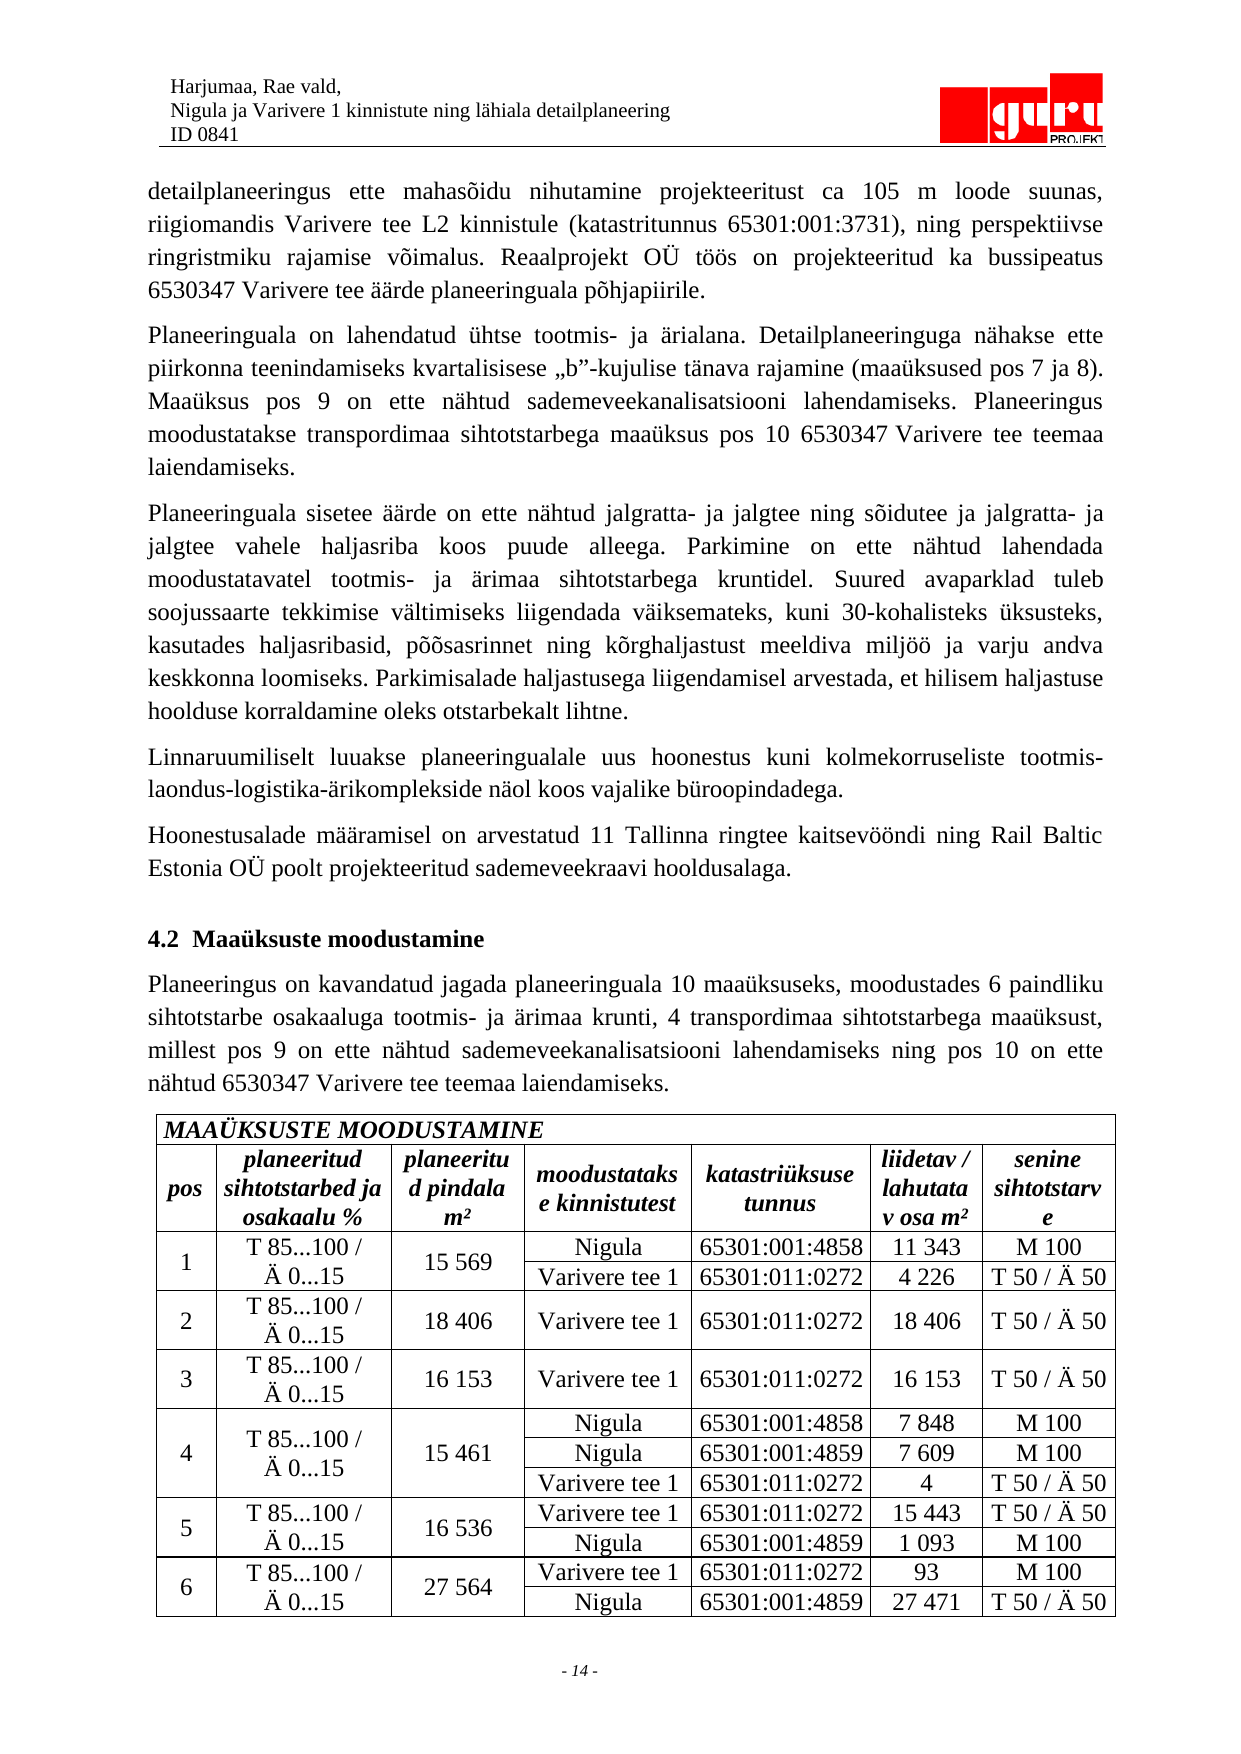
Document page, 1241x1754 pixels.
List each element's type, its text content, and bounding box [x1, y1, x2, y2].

table_cell 65301:001:4858 [692, 1232, 870, 1261]
table_cell Varivere tee 1 [525, 1350, 691, 1407]
table_cell Nigula [525, 1587, 691, 1616]
table_cell Nigula [525, 1409, 691, 1437]
table_cell 18 406 [871, 1291, 982, 1349]
table_cell 5 [157, 1498, 216, 1556]
table_cell 15 569 [392, 1232, 524, 1290]
table_cell 4 226 [871, 1262, 982, 1290]
table_cell T 50 / Ä 50 [983, 1468, 1115, 1497]
table_cell 16 153 [871, 1350, 982, 1407]
table_cell Nigula [525, 1438, 691, 1467]
table_cell M 100 [983, 1232, 1115, 1261]
table_cell 7 848 [871, 1409, 982, 1437]
table_cell 6 [157, 1558, 216, 1616]
table_cell 7 609 [871, 1438, 982, 1467]
table_cell Nigula [525, 1232, 691, 1261]
table_cell T 50 / Ä 50 [983, 1498, 1115, 1527]
table_cell 11 343 [871, 1232, 982, 1261]
table_cell 2 [157, 1291, 216, 1349]
table_cell Varivere tee 1 [525, 1291, 691, 1349]
table_cell 65301:001:4858 [692, 1409, 870, 1437]
table_cell planeeritud sihtotstarbed ja osakaalu % [217, 1145, 391, 1231]
table_cell 65301:011:0272 [692, 1262, 870, 1290]
table_cell T 85...100 / Ä 0...15 [217, 1409, 391, 1497]
picture [940, 73, 1107, 145]
table_cell T 50 / Ä 50 [983, 1350, 1115, 1407]
table_cell 4 [871, 1468, 982, 1497]
table_cell 1 093 [871, 1528, 982, 1556]
table_cell 65301:011:0272 [692, 1350, 870, 1407]
table_cell katastriüksuse tunnus [692, 1145, 870, 1231]
table_cell 65301:001:4859 [692, 1528, 870, 1556]
table_cell T 85...100 / Ä 0...15 [217, 1558, 391, 1616]
table_cell T 50 / Ä 50 [983, 1262, 1115, 1290]
table_header MAAÜKSUSTE MOODUSTAMINE [157, 1115, 1115, 1143]
table_cell 65301:011:0272 [692, 1291, 870, 1349]
table_cell 3 [157, 1350, 216, 1407]
table_cell 16 153 [392, 1350, 524, 1407]
table_cell Varivere tee 1 [525, 1558, 691, 1586]
table_cell Varivere tee 1 [525, 1468, 691, 1497]
table_cell T 85...100 / Ä 0...15 [217, 1291, 391, 1349]
subtitle Maaüksuste moodustamine [148, 924, 1104, 952]
table_cell 93 [871, 1558, 982, 1586]
table_cell M 100 [983, 1528, 1115, 1556]
table_cell senine sihtotstarve [983, 1145, 1115, 1231]
table_cell 65301:001:4859 [692, 1438, 870, 1467]
table_cell 27 564 [392, 1558, 524, 1616]
table_cell 65301:011:0272 [692, 1498, 870, 1527]
table_cell M 100 [983, 1438, 1115, 1467]
table_cell 18 406 [392, 1291, 524, 1349]
table_cell M 100 [983, 1409, 1115, 1437]
text Planeeringuala on lahendatud ühtse tootmis- ja ärialana. Detailplaneeringuga nähakse ette piirkonna teenindamiseks kvartalisisese „b”-kujulise tänava rajamine (maaüksused pos 7 ja 8). Maaüksus pos 9 on ette nähtud sademeveekanalisatsiooni lahendamiseks. Planeeringus moodustatakse transpordimaa sihtotstarbega maaüksus pos 10 6530347 Varivere tee teemaa laiendamiseks. [148, 320, 1104, 481]
table_cell T 50 / Ä 50 [983, 1291, 1115, 1349]
table_cell 65301:011:0272 [692, 1558, 870, 1586]
table_cell 15 443 [871, 1498, 982, 1527]
table_cell T 85...100 / Ä 0...15 [217, 1498, 391, 1556]
table_cell 15 461 [392, 1409, 524, 1497]
text Planeeringus on kavandatud jagada planeeringuala 10 maaüksuseks, moodustades 6 paindliku sihtotstarbe osakaaluga tootmis- ja ärimaa krunti, 4 transpordimaa sihtotstarbega maaüksust, millest pos 9 on ette nähtud sademeveekanalisatsiooni lahendamiseks ning pos 10 on ette nähtud 6530347 Varivere tee teemaa laiendamiseks. [148, 969, 1104, 1097]
table_cell T 50 / Ä 50 [983, 1587, 1115, 1616]
table_cell Varivere tee 1 [525, 1498, 691, 1527]
table_cell pos [157, 1145, 216, 1231]
text Planeeringuala sisetee äärde on ette nähtud jalgratta- ja jalgtee ning sõidutee ja jalgratta- ja jalgtee vahele haljasriba koos puude alleega. Parkimine on ette nähtud lahendada moodustatavatel tootmis- ja ärimaa sihtotstarbega kruntidel. Suured avaparklad tuleb soojussaarte tekkimise vältimiseks liigendada väiksemateks, kuni 30-kohalisteks üksusteks, kasutades haljasribasid, põõsasrinnet ning kõrghaljastust meeldiva miljöö ja varju andva keskkonna loomiseks. Parkimisalade haljastusega liigendamisel arvestada, et hilisem haljastuse hoolduse korraldamine oleks otstarbekalt lihtne. [148, 498, 1104, 725]
table_cell 16 536 [392, 1498, 524, 1556]
table_cell T 85...100 / Ä 0...15 [217, 1232, 391, 1290]
table_cell 65301:001:4859 [692, 1587, 870, 1616]
table_cell 65301:011:0272 [692, 1468, 870, 1497]
table_cell T 85...100 / Ä 0...15 [217, 1350, 391, 1407]
table_cell liidetav / lahutatav osa m² [871, 1145, 982, 1231]
text Linnaruumiliselt luuakse planeeringualale uus hoonestus kuni kolmekorruseliste tootmis-laondus-logistika-ärikomplekside näol koos vajalike büroopindadega. [148, 742, 1104, 803]
table_cell 27 471 [871, 1587, 982, 1616]
table_cell planeeritud pindala m² [392, 1145, 524, 1231]
table_cell 4 [157, 1409, 216, 1497]
table_cell 1 [157, 1232, 216, 1290]
table_cell M 100 [983, 1558, 1115, 1586]
table_cell Varivere tee 1 [525, 1262, 691, 1290]
text Hoonestusalade määramisel on arvestatud 11 Tallinna ringtee kaitsevööndi ning Rail Baltic Estonia OÜ poolt projekteeritud sademeveekraavi hooldusalaga. [148, 820, 1104, 882]
table_cell Nigula [525, 1528, 691, 1556]
table_cell moodustatakse kinnistutest [525, 1145, 691, 1231]
